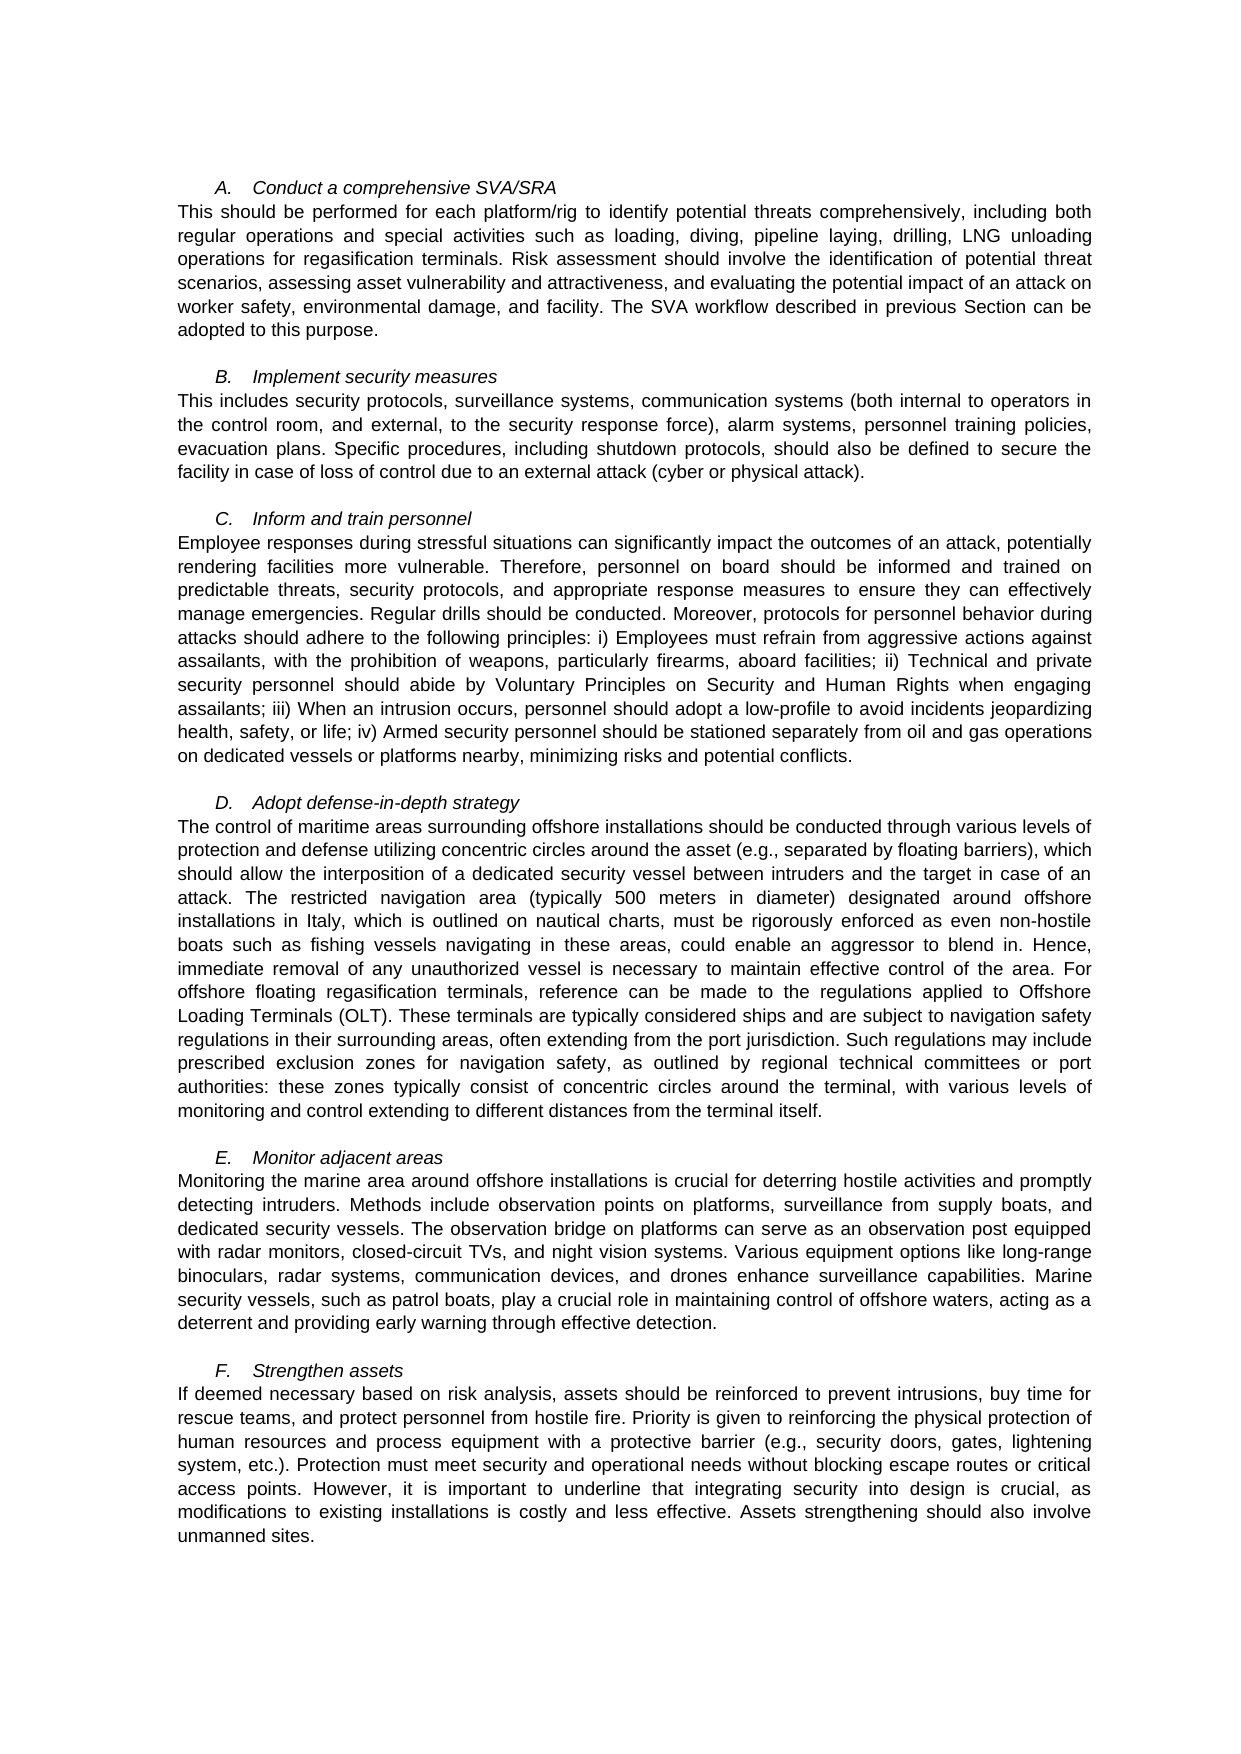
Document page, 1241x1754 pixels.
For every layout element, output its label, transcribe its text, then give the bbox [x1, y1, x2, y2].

text This should be performed for each platform/rig to identify potential threats comprehensively, including both regular operations and special activities such as loading, diving, pipeline laying, drilling, LNG unloading operations for regasification terminals. Risk assessment should involve the identification of potential threat scenarios, assessing asset vulnerability and attractiveness, and evaluating the potential impact of an attack on worker safety, environmental damage, and facility. The SVA workflow described in previous Section can be adopted to this purpose. [177, 201, 1092, 341]
text If deemed necessary based on risk analysis, assets should be reinforced to prevent intrusions, buy time for rescue teams, and protect personnel from hostile fire. Priority is given to reinforcing the physical protection of human resources and process equipment with a protective barrier (e.g., security doors, gates, lightening system, etc.). Protection must meet security and operational needs without blocking escape routes or critical access points. However, it is important to underline that integrating security into design is crucial, as modifications to existing installations is costly and less effective. Assets strengthening should also involve unmanned sites. [177, 1383, 1092, 1547]
text This includes security protocols, surveillance systems, communication systems (both internal to operators in the control room, and external, to the security response force), alarm systems, personnel training policies, evacuation plans. Specific procedures, including shutdown protocols, should also be defined to secure the facility in case of loss of control due to an external attack (cyber or physical attack). [177, 390, 1092, 482]
text The control of maritime areas surrounding offshore installations should be conducted through various levels of protection and defense utilizing concentric circles around the asset (e.g., separated by floating barriers), which should allow the interposition of a dedicated security vessel between intruders and the target in case of an attack. The restricted navigation area (typically 500 meters in diameter) designated around offshore installations in Italy, which is outlined on nautical charts, must be rigorously enforced as even non-hostile boats such as fishing vessels navigating in these areas, could enable an aggressor to blend in. Hence, immediate removal of any unauthorized vessel is necessary to maintain effective control of the area. For offshore floating regasification terminals, reference can be made to the regulations applied to Offshore Loading Terminals (OLT). These terminals are typically considered ships and are subject to navigation safety regulations in their surrounding areas, often extending from the port jurisdiction. Such regulations may include prescribed exclusion zones for navigation safety, as outlined by regional technical committees or port authorities: these zones typically consist of concentric circles around the terminal, with various levels of monitoring and control extending to different distances from the terminal itself. [177, 816, 1092, 1121]
list Monitor adjacent areas [215, 1147, 1092, 1168]
list Inform and train personnel [215, 508, 1092, 530]
text Employee responses during stressful situations can significantly impact the outcomes of an attack, potentially rendering facilities more vulnerable. Therefore, personnel on board should be informed and trained on predictable threats, security protocols, and appropriate response measures to ensure they can effectively manage emergencies. Regular drills should be conducted. Moreover, protocols for personnel behavior during attacks should adhere to the following principles: i) Employees must refrain from aggressive actions against assailants, with the prohibition of weapons, particularly firearms, aboard facilities; ii) Technical and private security personnel should abide by Voluntary Principles on Security and Human Rights when engaging assailants; iii) When an intrusion occurs, personnel should adopt a low-profile to avoid incidents jeopardizing health, safety, or life; iv) Armed security personnel should be stationed separately from oil and gas operations on dedicated vessels or platforms nearby, minimizing risks and potential conflicts. [177, 532, 1092, 766]
list Adopt defense-in-depth strategy [215, 792, 1092, 813]
list Strengthen assets [215, 1359, 1092, 1381]
text Monitoring the marine area around offshore installations is crucial for deterring hostile activities and promptly detecting intruders. Methods include observation points on platforms, surveillance from supply boats, and dedicated security vessels. The observation bridge on platforms can serve as an observation post equipped with radar monitors, closed-circuit TVs, and night vision systems. Various equipment options like long-range binoculars, radar systems, communication devices, and drones enhance surveillance capabilities. Marine security vessels, such as patrol boats, play a crucial role in maintaining control of offshore waters, acting as a deterrent and providing early warning through effective detection. [177, 1170, 1092, 1334]
list Implement security measures [215, 366, 1092, 388]
list Conduct a comprehensive SVA/SRA [215, 177, 1092, 199]
